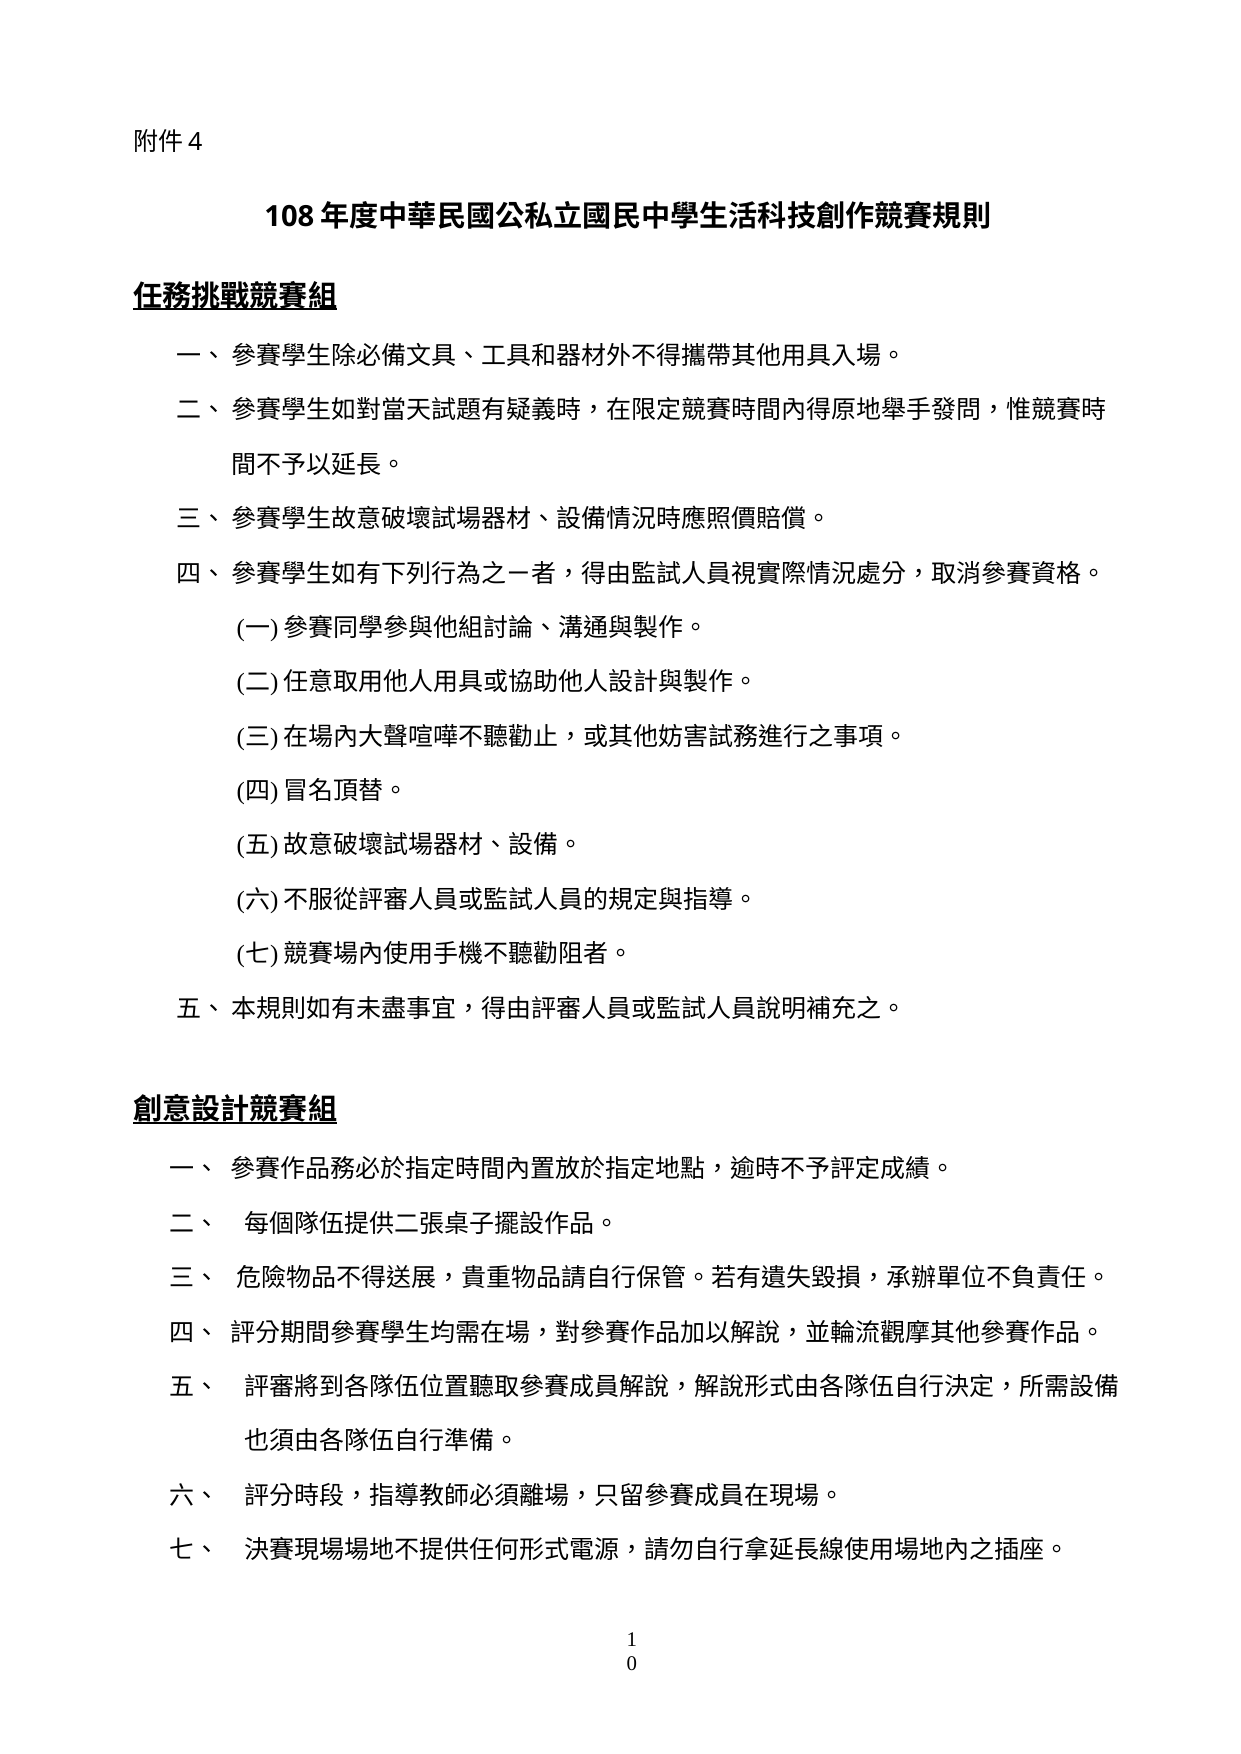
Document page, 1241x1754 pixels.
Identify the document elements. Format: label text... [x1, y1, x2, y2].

text 附件4 [133, 121, 1122, 158]
list 冒名頂替。 [236, 771, 1122, 807]
list 在場內大聲喧嘩不聽勸止，或其他妨害試務進行之事項。 [236, 716, 1122, 752]
list 決賽現場場地不提供任何形式電源，請勿自行拿延長線使用場地內之插座。 [194, 1529, 1122, 1566]
list 不服從評審人員或監試人員的規定與指導。 [236, 879, 1122, 916]
list 評審將到各隊伍位置聽取參賽成員解說，解說形式由各隊伍自行決定，所需設備也須由各隊伍自行準備。 [194, 1366, 1122, 1457]
list 競賽場內使用手機不聽勸阻者。 [236, 934, 1122, 970]
list 每個隊伍提供二張桌子擺設作品。 [194, 1203, 1122, 1239]
list 評分時段，指導教師必須離場，只留參賽成員在現場。 [194, 1475, 1122, 1511]
list 參賽學生如有下列行為之ㄧ者，得由監試人員視實際情況處分，取消參賽資格。 [201, 553, 1122, 589]
list 本規則如有未盡事宜，得由評審人員或監試人員說明補充之。 [201, 988, 1122, 1024]
list 參賽學生如對當天試題有疑義時，在限定競賽時間內得原地舉手發問，惟競賽時間不予以延長。 [201, 390, 1122, 481]
text 創意設計競賽組 [133, 1086, 1122, 1128]
list 參賽學生除必備文具、工具和器材外不得攜帶其他用具入場。 [201, 336, 1122, 372]
list 任意取用他人用具或協助他人設計與製作。 [236, 662, 1122, 698]
list 故意破壞試場器材、設備。 [236, 825, 1122, 861]
list 參賽作品務必於指定時間內置放於指定地點，逾時不予評定成績。 [194, 1149, 1122, 1185]
text 任務挑戰競賽組 [133, 272, 1122, 314]
text 108年度中華民國公私立國民中學生活科技創作競賽規則 [133, 177, 1122, 251]
list 危險物品不得送展，貴重物品請自行保管。若有遺失毀損，承辦單位不負責任。 [194, 1258, 1122, 1294]
list 評分期間參賽學生均需在場，對參賽作品加以解說，並輪流觀摩其他參賽作品。 [194, 1312, 1122, 1348]
list 參賽同學參與他組討論、溝通與製作。 [236, 607, 1122, 644]
list 參賽學生故意破壞試場器材、設備情況時應照價賠償。 [201, 499, 1122, 535]
